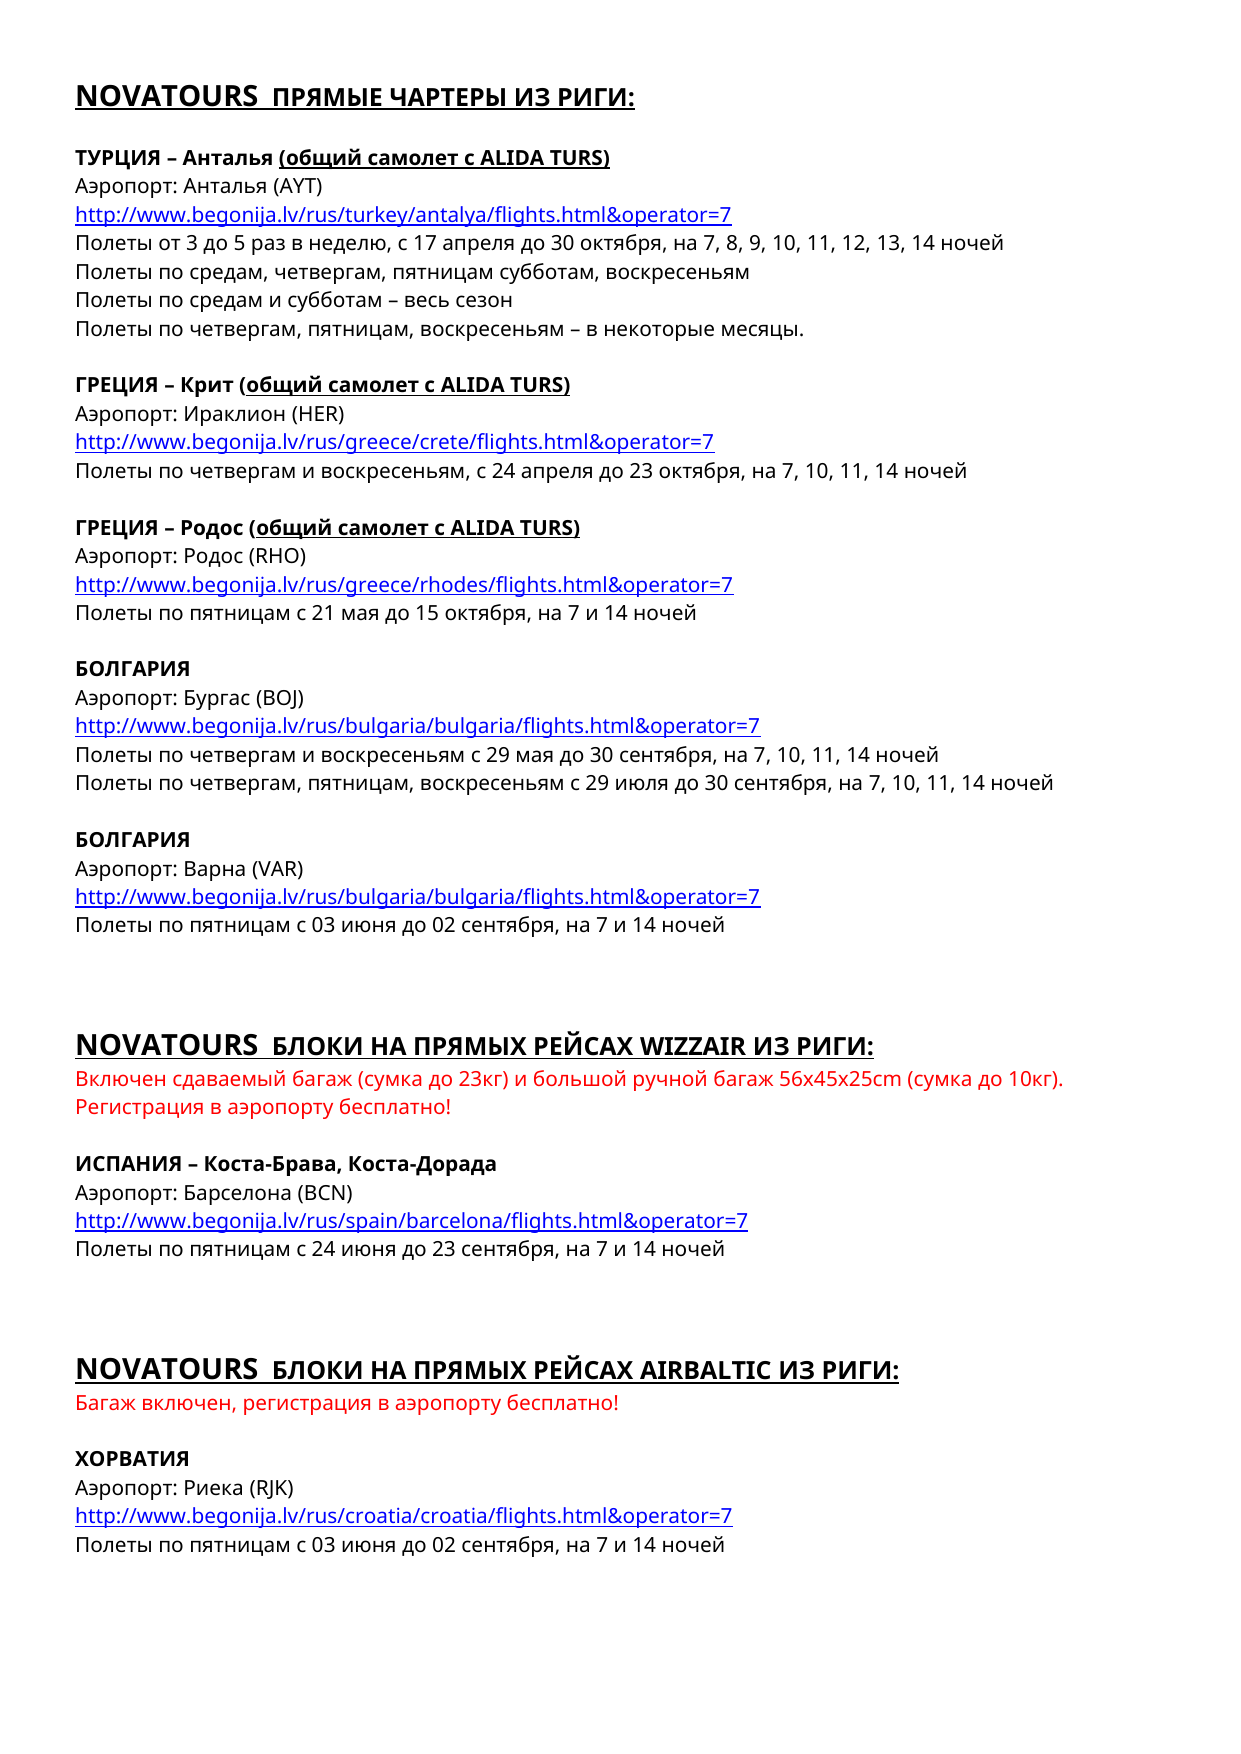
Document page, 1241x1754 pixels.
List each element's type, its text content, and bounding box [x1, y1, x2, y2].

text http://www.begonija.lv/rus/turkey/antalya/flights.html&operator=7 [75, 200, 1165, 228]
text Багаж включен, регистрация в аэропорту бесплатно! [75, 1388, 1165, 1444]
text http://www.begonija.lv/rus/croatia/croatia/flights.html&operator=7 [75, 1501, 1165, 1530]
text http://www.begonija.lv/rus/greece/rhodes/flights.html&operator=7 [75, 570, 1165, 598]
text Полеты по пятницам с 03 июня до 02 сентября, на 7 и 14 ночей [75, 911, 1165, 939]
text БОЛГАРИЯ [75, 825, 1165, 854]
text http://www.begonija.lv/rus/greece/crete/flights.html&operator=7 [75, 427, 1165, 456]
text http://www.begonija.lv/rus/bulgaria/bulgaria/flights.html&operator=7 [75, 882, 1165, 911]
text NOVATOURS БЛОКИ НА ПРЯМЫХ РЕЙСАХ WIZZAIR ИЗ РИГИ: [75, 967, 1165, 1064]
text ТУРЦИЯ – Анталья (общий самолет с ALIDA TURS) Аэропорт: Анталья (AYT) [75, 143, 1165, 200]
text Аэропорт: Родос (RHO) [75, 541, 1165, 570]
text NOVATOURS БЛОКИ НА ПРЯМЫХ РЕЙСАХ AIRBALTIC ИЗ РИГИ: [75, 1348, 1165, 1388]
text Полеты по четвергам, пятницам, воскресеньям с 29 июля до 30 сентября, на 7, 10, 11, 14 ночей [75, 768, 1165, 797]
text Аэропорт: Риека (RJK) [75, 1473, 1165, 1501]
text ГРЕЦИЯ – Родос (общий самолет с ALIDA TURS) [75, 513, 1165, 541]
text NOVATOURS ПРЯМЫЕ ЧАРТЕРЫ ИЗ РИГИ: [75, 75, 1165, 115]
text Полеты по четвергам и воскресеньям, с 24 апреля до 23 октября, на 7, 10, 11, 14 ночей [75, 456, 1165, 484]
text Регистрация в аэропорту бесплатно! ИСПАНИЯ – Коста-Брава, Коста-Дорада Аэропорт: Барселона (BCN) http://www.begonija.lv/rus/spain/barcelona/flights.html&operator=7 [75, 1092, 1165, 1234]
text Полеты по средам, четвергам, пятницам субботам, воскресеньям Полеты по средам и субботам – весь сезон Полеты по четвергам, пятницам, воскресеньям – в некоторые месяцы. [75, 257, 1165, 342]
text Полеты по пятницам с 24 июня до 23 сентября, на 7 и 14 ночей [75, 1234, 1165, 1263]
text Полеты по четвергам и воскресеньям с 29 мая до 30 сентября, на 7, 10, 11, 14 ночей [75, 740, 1165, 768]
text ХОРВАТИЯ [75, 1444, 1165, 1473]
text БОЛГАРИЯ [75, 654, 1165, 683]
text Аэропорт: Варна (VAR) [75, 854, 1165, 882]
text Аэропорт: Бургас (BOJ) http://www.begonija.lv/rus/bulgaria/bulgaria/flights.html&operator=7 [75, 683, 1165, 740]
text Полеты по пятницам с 03 июня до 02 сентября, на 7 и 14 ночей [75, 1530, 1165, 1558]
text ГРЕЦИЯ – Крит (общий самолет с ALIDA TURS) Аэропорт: Ираклион (HER) [75, 371, 1165, 427]
text Полеты по пятницам с 21 мая до 15 октября, на 7 и 14 ночей [75, 598, 1165, 627]
text Полеты от 3 до 5 раз в неделю, с 17 апреля до 30 октября, на 7, 8, 9, 10, 11, 12, 13, 14 ночей [75, 228, 1165, 257]
text Включен сдаваемый багаж (сумка до 23кг) и большой ручной багаж 56x45x25cm (сумка до 10кг). [75, 1064, 1165, 1092]
